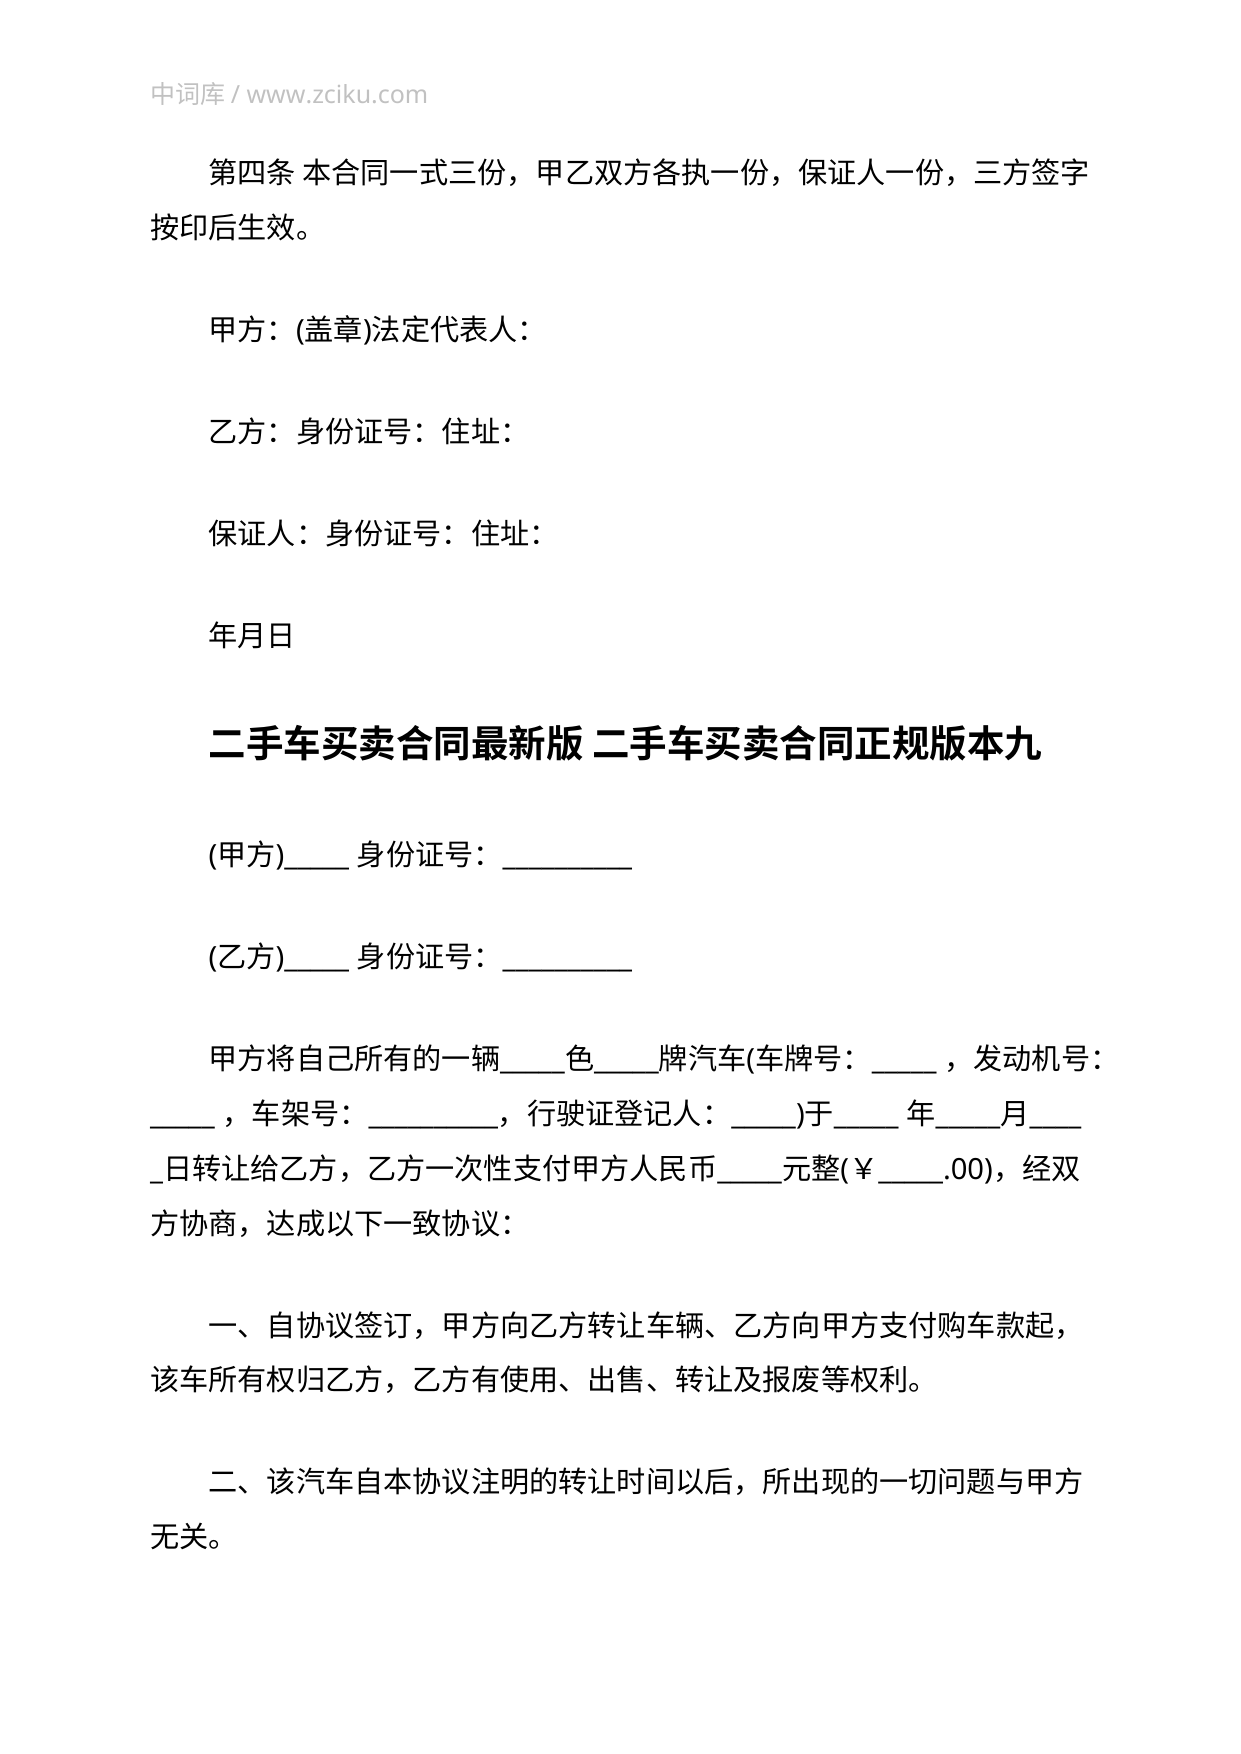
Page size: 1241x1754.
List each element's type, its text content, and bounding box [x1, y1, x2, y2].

text (乙方)_____ 身份证号：__________ [150, 933, 1090, 976]
text 甲方：(盖章)法定代表人： [150, 307, 1090, 349]
text 二手车买卖合同最新版 二手车买卖合同正规版本九 [150, 714, 1090, 768]
text 年月日 [150, 612, 1090, 654]
text 甲方将自己所有的一辆_____色_____牌汽车(车牌号：_____ ，发动机号：_____ ，车架号：__________，行驶证登记人：_____)于_____ 年_____月_____日转让给乙方，乙方一次性支付甲方人民币_____元整(￥_____.00)，经双方协商，达成以下一致协议： [150, 1035, 1090, 1243]
text (甲方)_____ 身份证号：__________ [150, 831, 1090, 874]
text 乙方：身份证号：住址： [150, 409, 1090, 451]
text 第四条 本合同一式三份，甲乙双方各执一份，保证人一份，三方签字按印后生效。 [150, 150, 1090, 247]
text 一、自协议签订，甲方向乙方转让车辆、乙方向甲方支付购车款起，该车所有权归乙方，乙方有使用、出售、转让及报废等权利。 [150, 1302, 1090, 1399]
text 保证人：身份证号：住址： [150, 510, 1090, 553]
text 二、该汽车自本协议注明的转让时间以后，所出现的一切问题与甲方无关。 [150, 1459, 1090, 1556]
